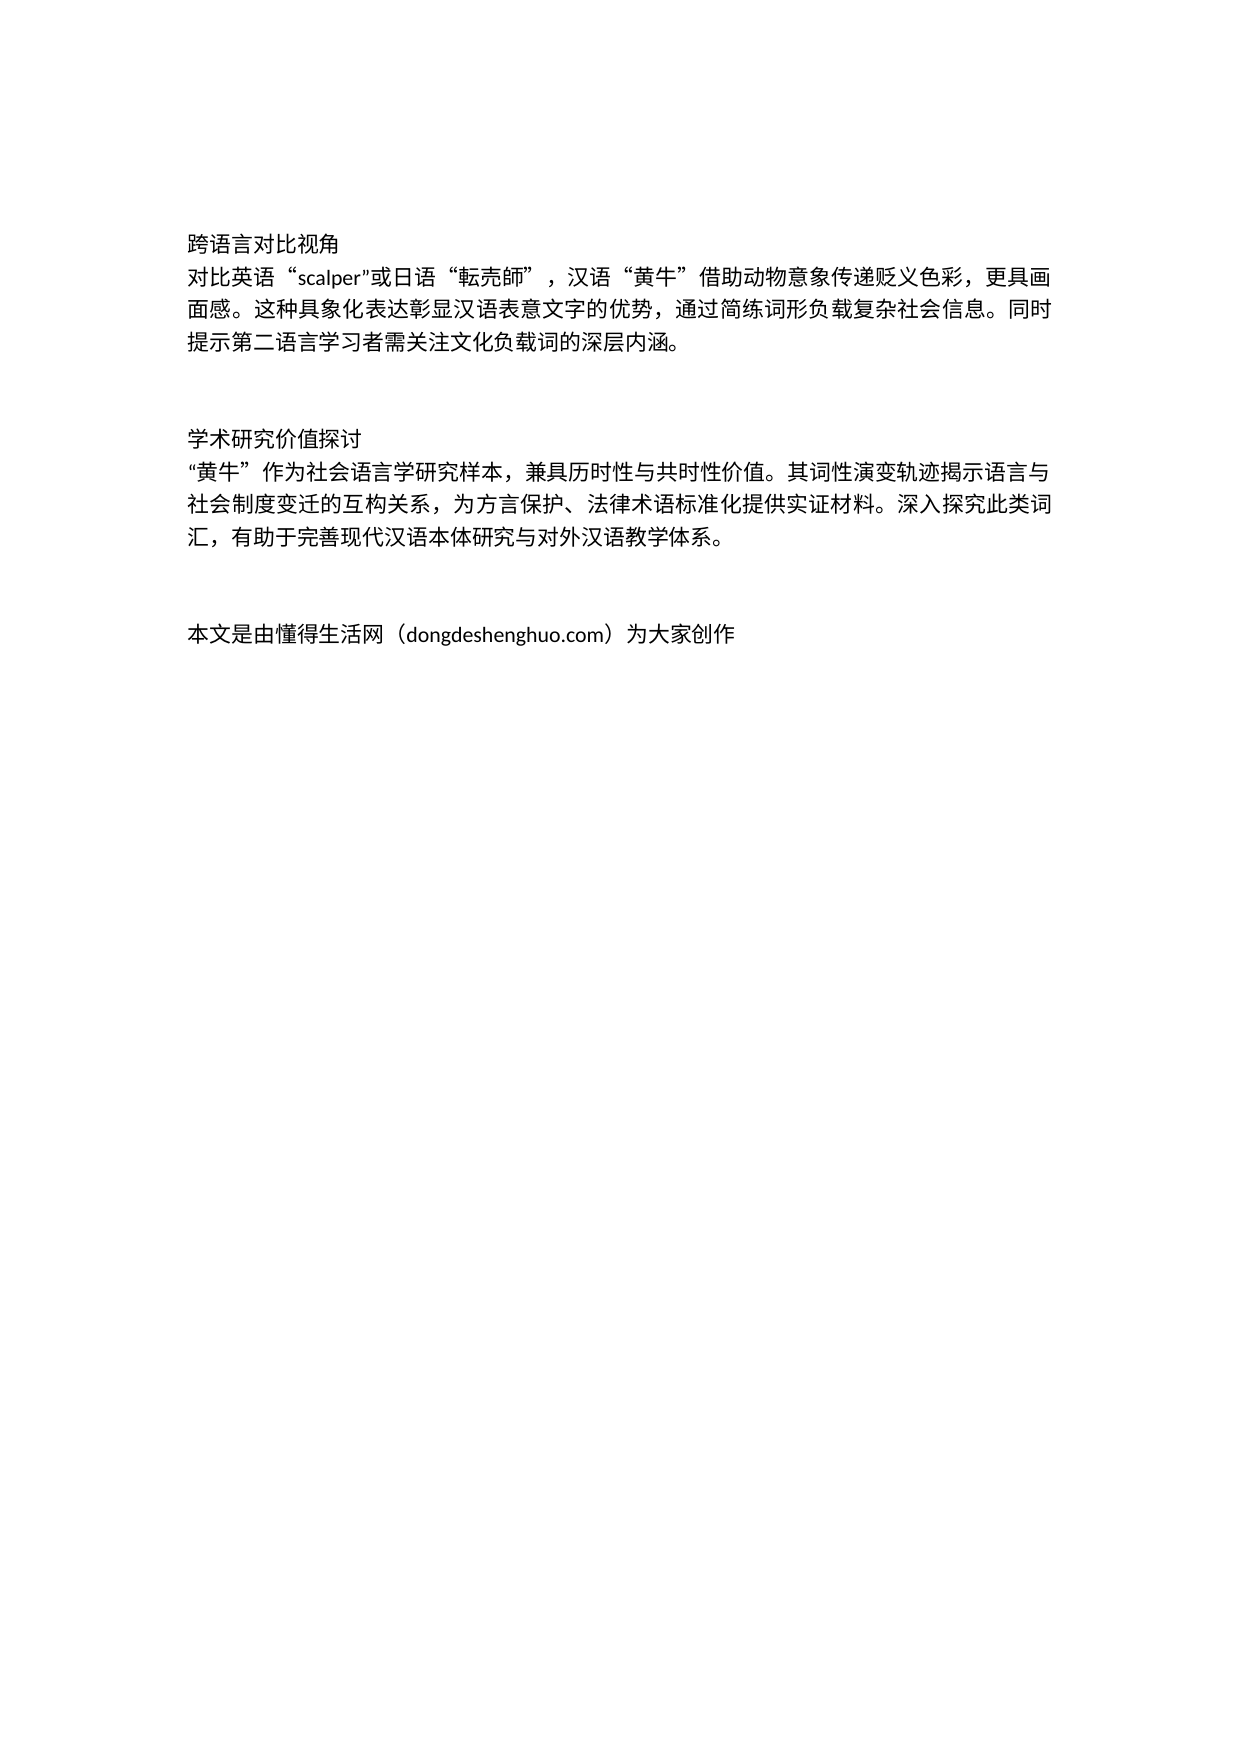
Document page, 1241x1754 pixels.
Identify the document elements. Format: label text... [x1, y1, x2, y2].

text 跨语言对比视角 [187, 227, 1053, 259]
text 学术研究价值探讨 [187, 422, 1053, 454]
text 对比英语“scalper”或日语“転売師”，汉语“黄牛”借助动物意象传递贬义色彩，更具画面感。这种具象化表达彰显汉语表意文字的优势，通过简练词形负载复杂社会信息。同时提示第二语言学习者需关注文化负载词的深层内涵。 [187, 259, 1053, 357]
text 本文是由懂得生活网（dongdeshenghuo.com）为大家创作 [187, 617, 1053, 649]
text “黄牛”作为社会语言学研究样本，兼具历时性与共时性价值。其词性演变轨迹揭示语言与社会制度变迁的互构关系，为方言保护、法律术语标准化提供实证材料。深入探究此类词汇，有助于完善现代汉语本体研究与对外汉语教学体系。 [187, 454, 1053, 552]
